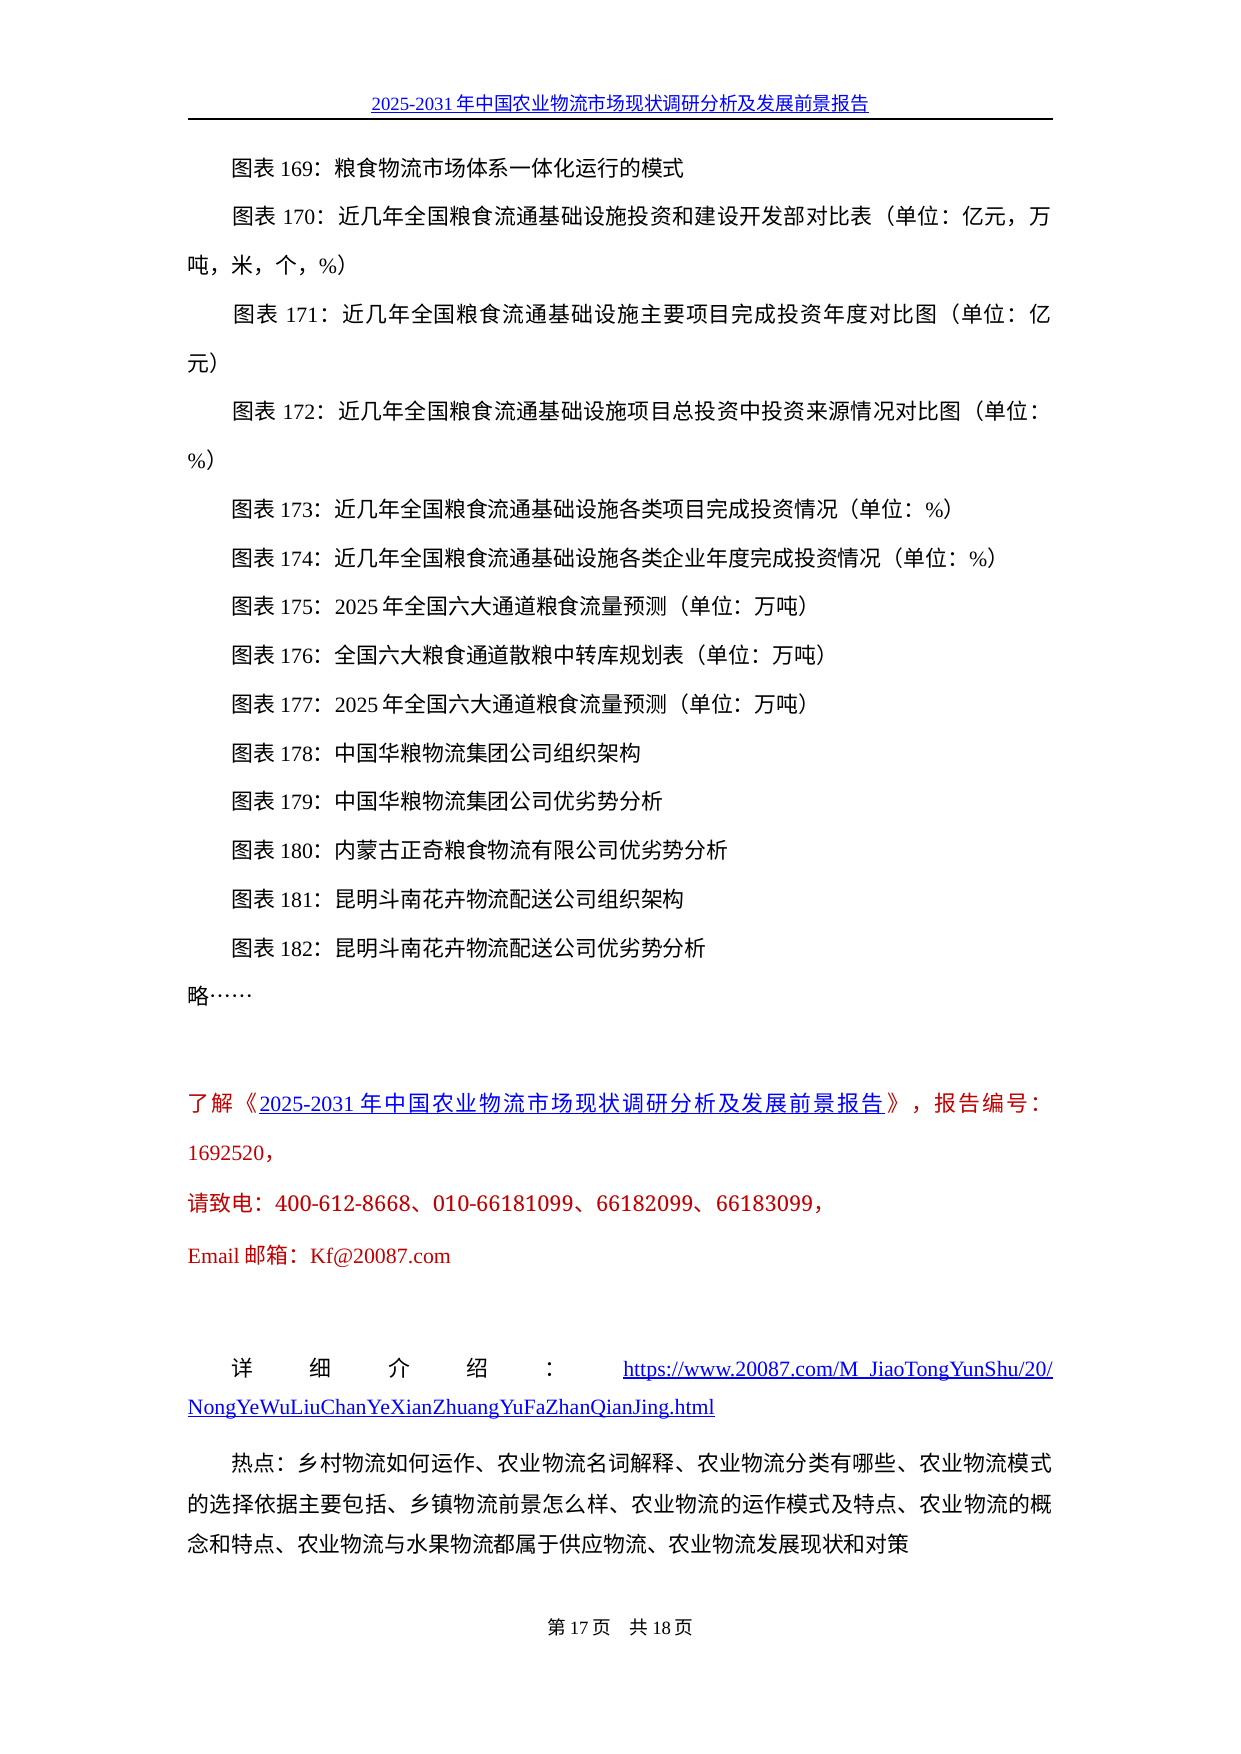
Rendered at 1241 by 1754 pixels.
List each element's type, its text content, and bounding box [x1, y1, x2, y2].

text Email邮箱：Kf@20087.com [187, 1237, 1053, 1270]
text 了解《2025-2031年中国农业物流市场现状调研分析及发展前景报告》，报告编号：1692520， [187, 1085, 1053, 1167]
text 详细介绍：https://www.20087.com/M_JiaoTongYunShu/20/NongYeWuLiuChanYeXianZhuangYuFaZhanQianJing.html [187, 1350, 1053, 1423]
text 请致电：400-612-8668、010-66181099、66182099、66183099， [187, 1186, 1053, 1218]
text 热点：乡村物流如何运作、农业物流名词解释、农业物流分类有哪些、农业物流模式的选择依据主要包括、乡镇物流前景怎么样、农业物流的运作模式及特点、农业物流的概念和特点、农业物流与水果物流都属于供应物流、农业物流发展现状和对策 [187, 1446, 1053, 1559]
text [187, 150, 1053, 1011]
